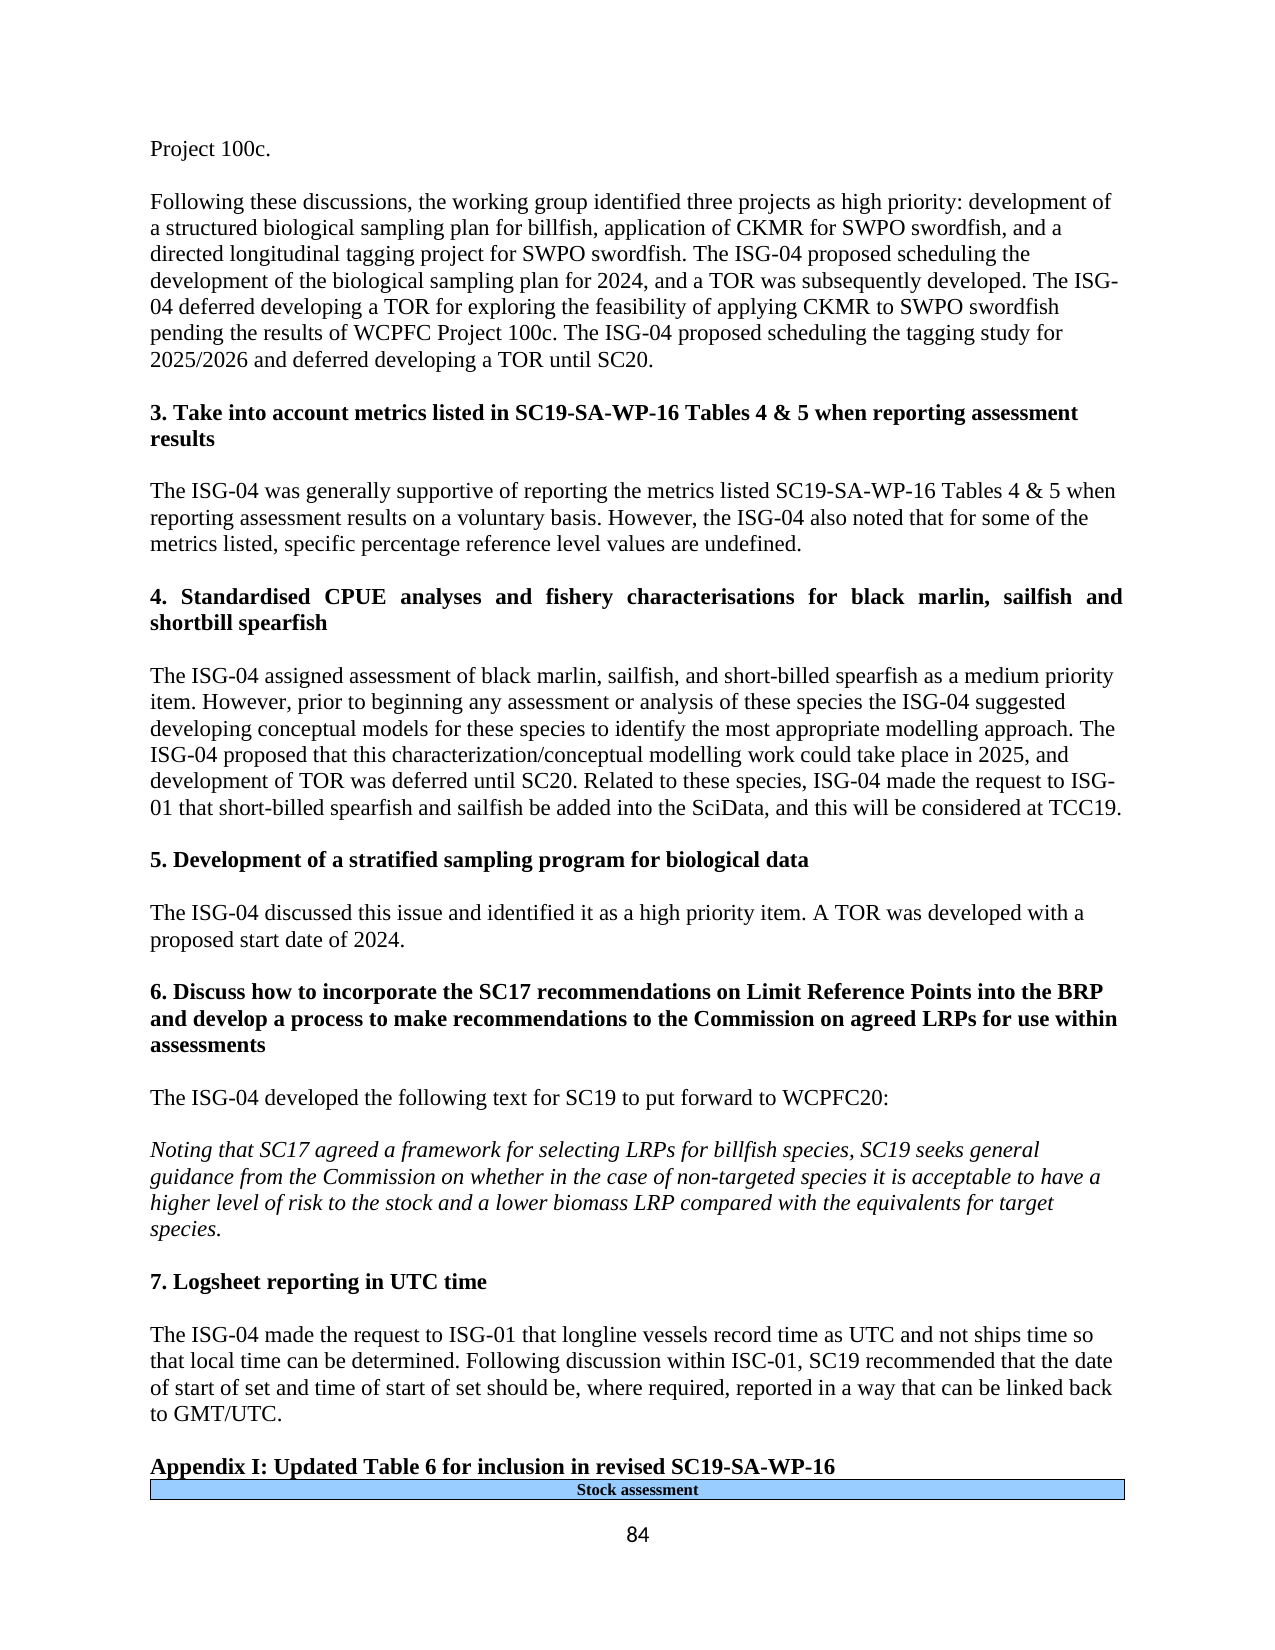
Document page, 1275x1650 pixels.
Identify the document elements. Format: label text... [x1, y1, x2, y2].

text Following these discussions, the working group identified three projects as high priority: development of a structured biological sampling plan for billfish, application of CKMR for SWPO swordfish, and a directed longitudinal tagging project for SWPO swordfish. The ISG-04 proposed scheduling the development of the biological sampling plan for 2024, and a TOR was subsequently developed. The ISG-04 deferred developing a TOR for exploring the feasibility of applying CKMR to SWPO swordfish pending the results of WCPFC Project 100c. The ISG-04 proposed scheduling the tagging study for 2025/2026 and deferred developing a TOR until SC20. [150, 188, 1125, 372]
text The ISG-04 assigned assessment of black marlin, sailfish, and short-billed spearfish as a medium priority item. However, prior to beginning any assessment or analysis of these species the ISG-04 suggested developing conceptual models for these species to identify the most appropriate modelling approach. The ISG-04 proposed that this characterization/conceptual modelling work could take place in 2025, and development of TOR was deferred until SC20. Related to these species, ISG-04 made the request to ISG-01 that short-billed spearfish and sailfish be added into the SciData, and this will be considered at TCC19. [150, 662, 1125, 820]
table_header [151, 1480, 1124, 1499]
text The ISG-04 developed the following text for SC19 to put forward to WCPFC20: [150, 1084, 1125, 1110]
text 3. Take into account metrics listed in SC19-SA-WP-16 Tables 4 & 5 when reporting assessment results [150, 398, 1125, 451]
text The ISG-04 was generally supportive of reporting the metrics listed SC19-SA-WP-16 Tables 4 & 5 when reporting assessment results on a voluntary basis. However, the ISG-04 also noted that for some of the metrics listed, specific percentage reference level values are undefined. [150, 478, 1125, 557]
text 7. Logsheet reporting in UTC time [150, 1268, 1125, 1294]
text 4. Standardised CPUE analyses and fishery characterisations for black marlin, sailfish and shortbill spearfish [150, 583, 1125, 636]
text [150, 135, 1125, 161]
text 6. Discuss how to incorporate the SC17 recommendations on Limit Reference Points into the BRP and develop a process to make recommendations to the Commission on agreed LRPs for use within assessments [150, 978, 1125, 1057]
text Noting that SC17 agreed a framework for selecting LRPs for billfish species, SC19 seeks general guidance from the Commission on whether in the case of non-targeted species it is acceptable to have a higher level of risk to the stock and a lower biomass LRP compared with the equivalents for target species. [150, 1136, 1125, 1242]
text The ISG-04 made the request to ISG-01 that longline vessels record time as UTC and not ships time so that local time can be determined. Following discussion within ISC-01, SC19 recommended that the date of start of set and time of start of set should be, where required, reported in a way that can be linked back to GMT/UTC. [150, 1321, 1125, 1426]
text The ISG-04 discussed this issue and identified it as a high priority item. A TOR was developed with a proposed start date of 2024. [150, 899, 1125, 952]
text 5. Development of a stratified sampling program for biological data [150, 847, 1125, 873]
text Appendix I: Updated Table 6 for inclusion in revised SC19-SA-WP-16 [150, 1453, 1125, 1479]
